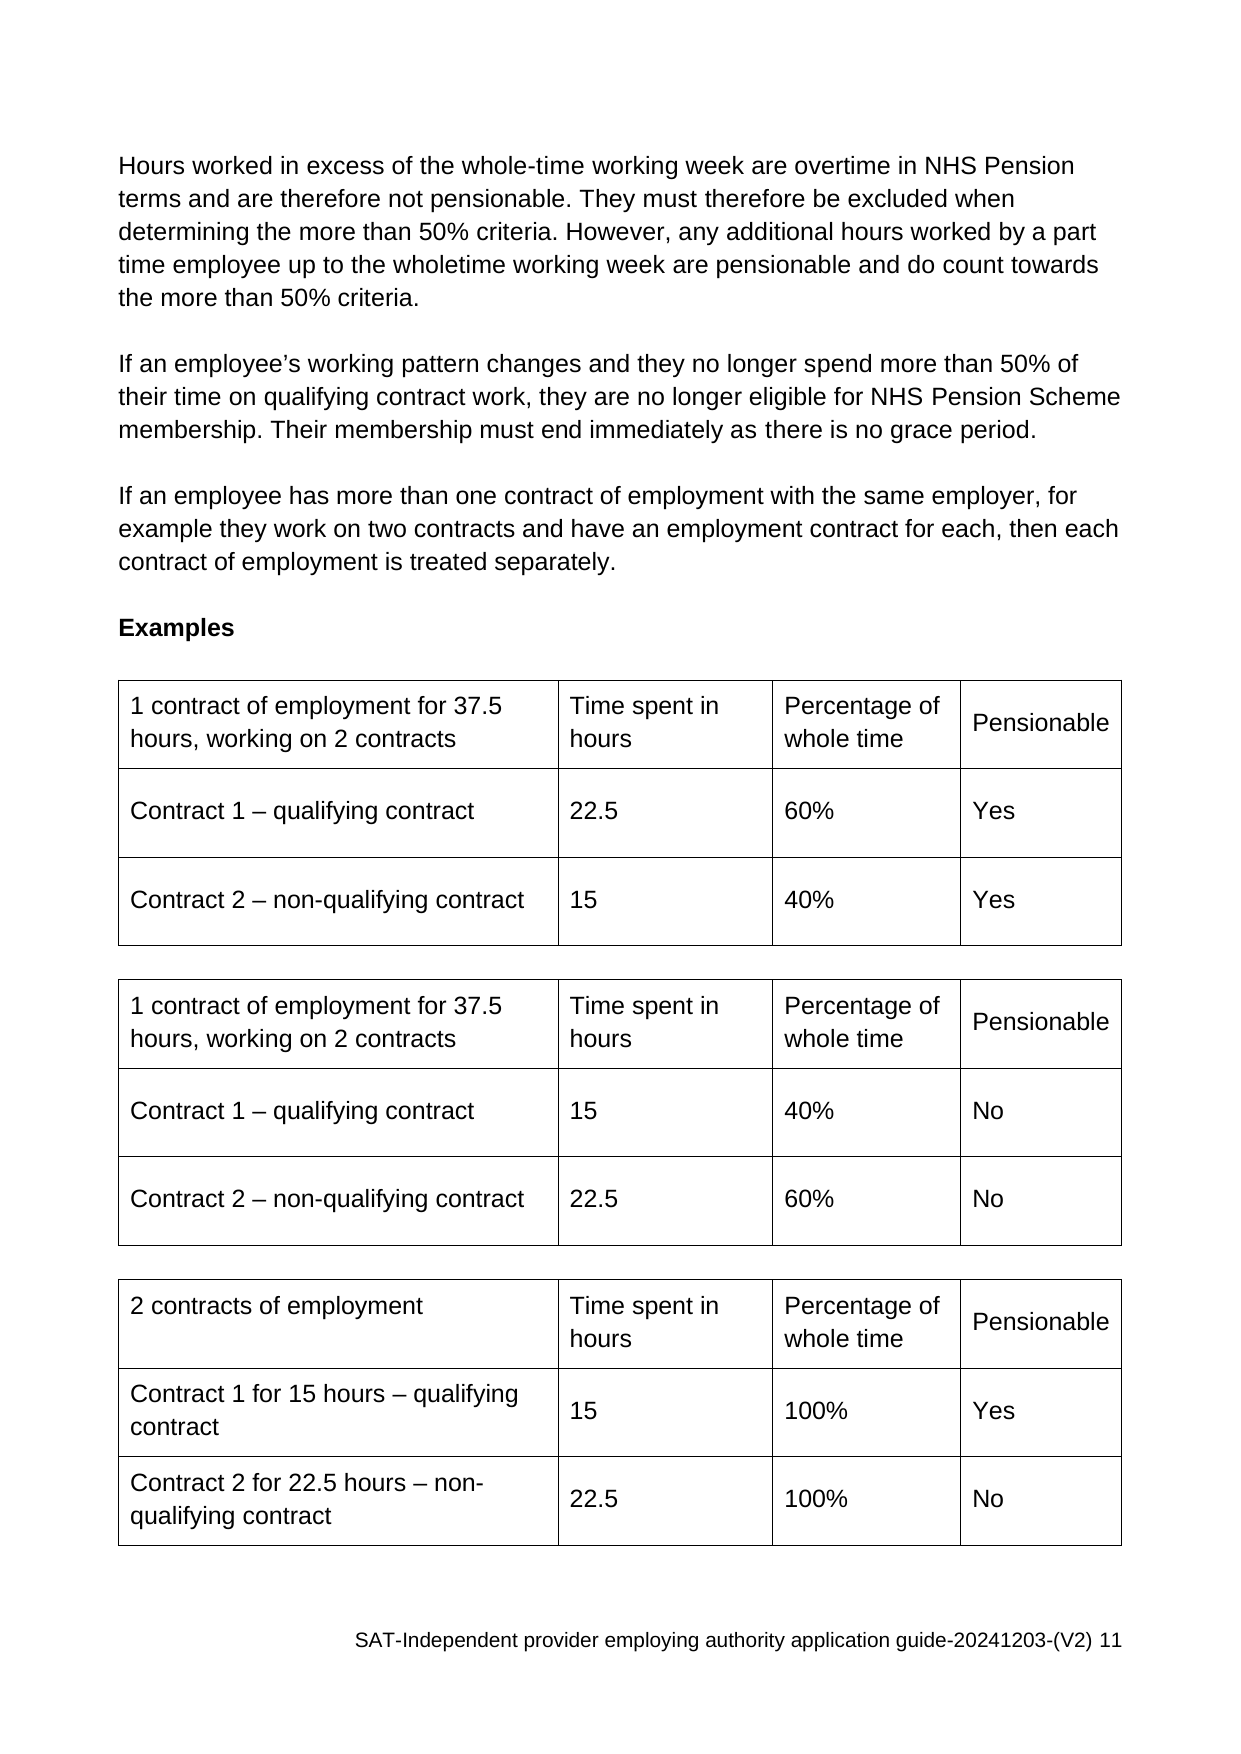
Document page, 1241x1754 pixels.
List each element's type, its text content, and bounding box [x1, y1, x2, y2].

table_header Percentage of whole time [773, 980, 960, 1068]
table_cell 100% [773, 1457, 960, 1544]
table_header Time spent in hours [559, 681, 772, 768]
text Examples [118, 613, 1122, 642]
table_cell 22.5 [559, 769, 772, 857]
text Hours worked in excess of the whole-time working week are overtime in NHS Pension terms and are therefore not pensionable. They must therefore be excluded when determining the more than 50% criteria. However, any additional hours worked by a part time employee up to the wholetime working week are pensionable and do count towards the more than 50% criteria. [118, 151, 1122, 312]
table_header Time spent in hours [559, 980, 772, 1068]
table_cell 15 [559, 1369, 772, 1456]
table_cell 15 [559, 1069, 772, 1156]
table_header Time spent in hours [559, 1280, 772, 1367]
table_cell 40% [773, 1069, 960, 1156]
table_cell 40% [773, 858, 960, 945]
table_cell No [961, 1457, 1121, 1544]
table_header 1 contract of employment for 37.5 hours, working on 2 contracts [119, 980, 558, 1068]
table_cell Yes [961, 769, 1121, 857]
table_header 2 contracts of employment [119, 1280, 558, 1367]
table_header Pensionable [961, 681, 1121, 768]
table_cell Contract 1 – qualifying contract [119, 769, 558, 857]
table_cell Contract 2 for 22.5 hours – non-qualifying contract [119, 1457, 558, 1544]
table_header Percentage of whole time [773, 1280, 960, 1367]
table_header Percentage of whole time [773, 681, 960, 768]
table_cell 22.5 [559, 1457, 772, 1544]
table_cell Contract 1 for 15 hours – qualifying contract [119, 1369, 558, 1456]
table_cell No [961, 1157, 1121, 1245]
table_cell No [961, 1069, 1121, 1156]
table_cell 22.5 [559, 1157, 772, 1245]
table_cell Contract 1 – qualifying contract [119, 1069, 558, 1156]
table_header Pensionable [961, 1280, 1121, 1367]
text If an employee’s working pattern changes and they no longer spend more than 50% of their time on qualifying contract work, they are no longer eligible for NHS Pension Scheme membership. Their membership must end immediately as there is no grace period. [118, 349, 1122, 444]
table_cell 15 [559, 858, 772, 945]
table_cell 100% [773, 1369, 960, 1456]
table_cell Contract 2 – non-qualifying contract [119, 1157, 558, 1245]
table_cell Contract 2 – non-qualifying contract [119, 858, 558, 945]
table_cell 60% [773, 1157, 960, 1245]
table_cell Yes [961, 858, 1121, 945]
table_cell Yes [961, 1369, 1121, 1456]
table_header 1 contract of employment for 37.5 hours, working on 2 contracts [119, 681, 558, 768]
table_cell 60% [773, 769, 960, 857]
text If an employee has more than one contract of employment with the same employer, for example they work on two contracts and have an employment contract for each, then each contract of employment is treated separately. [118, 481, 1122, 576]
table_header Pensionable [961, 980, 1121, 1068]
